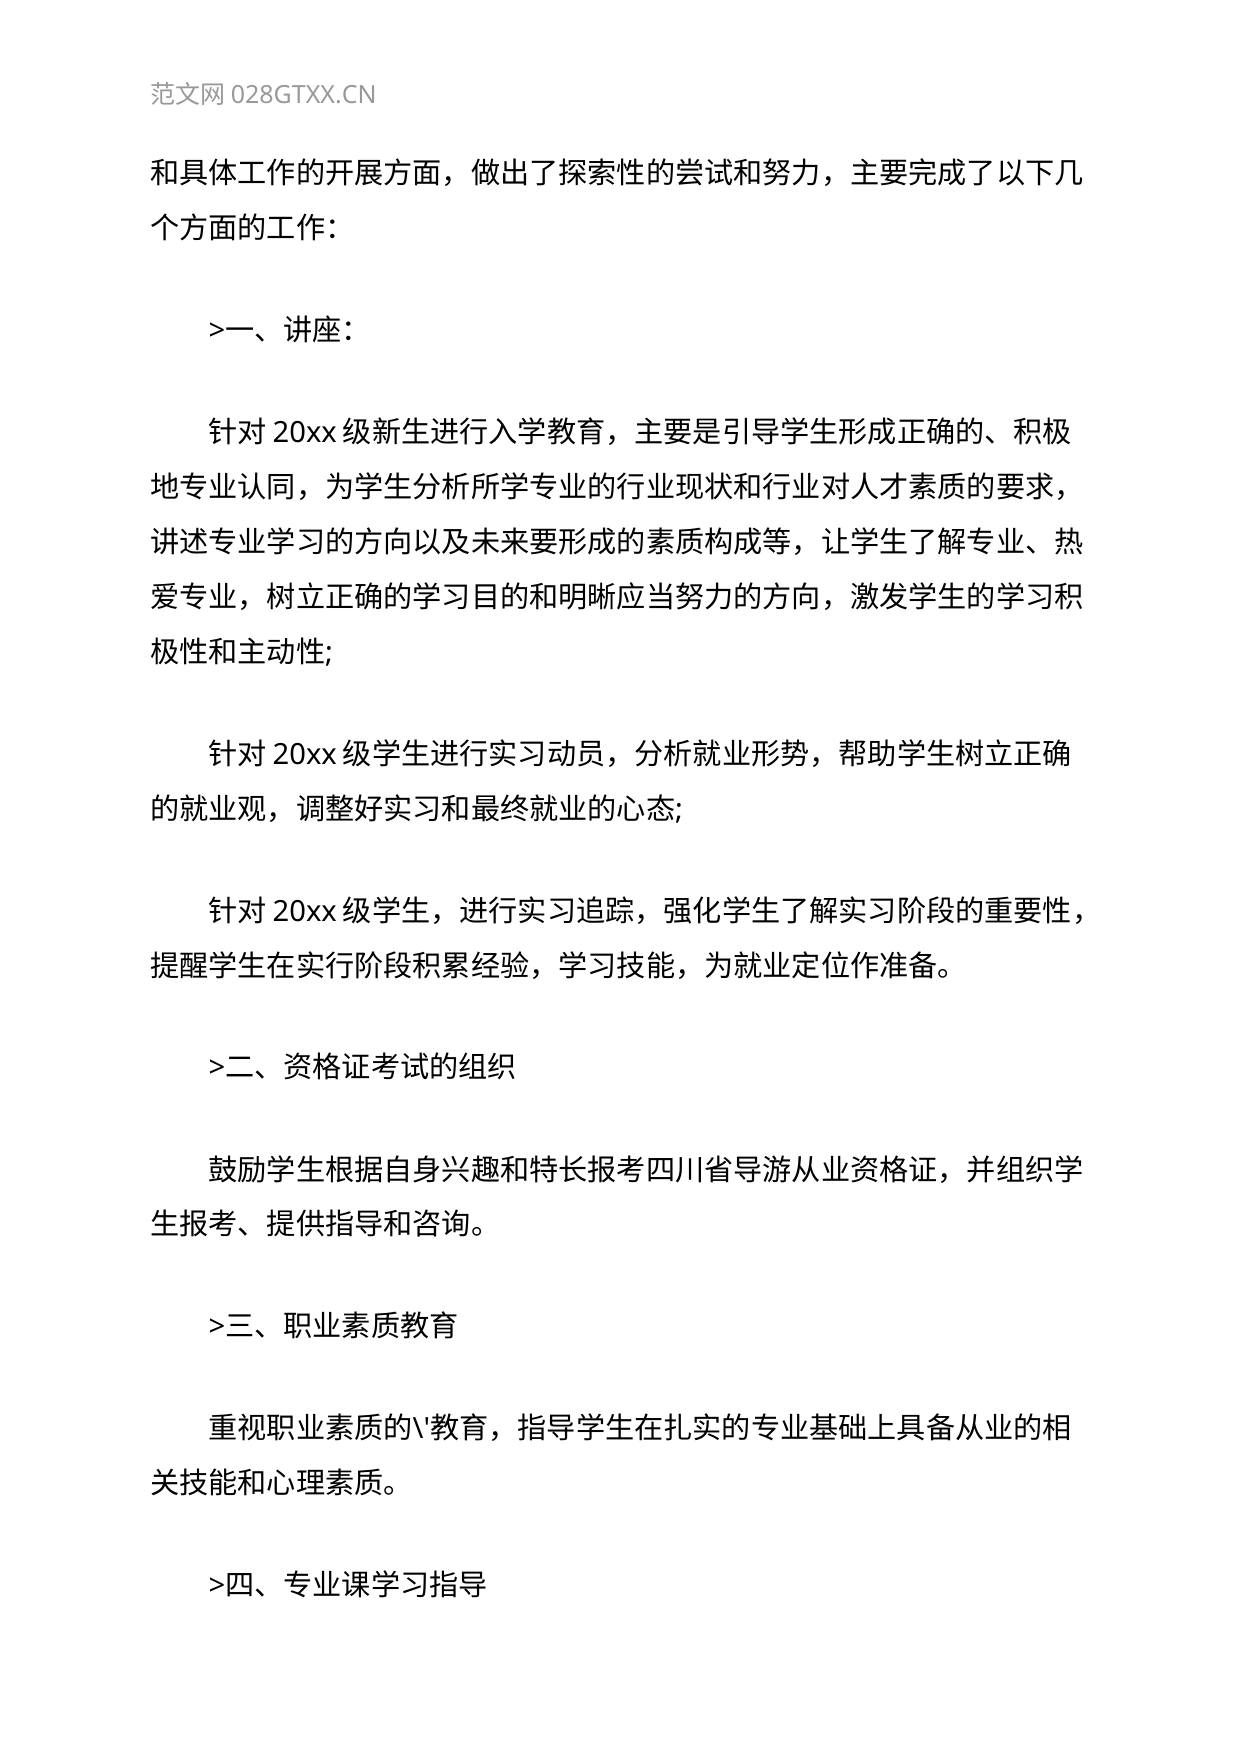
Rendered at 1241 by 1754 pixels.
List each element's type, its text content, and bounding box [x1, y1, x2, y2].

text >二、资格证考试的组织 [150, 1044, 1090, 1086]
text >一、讲座： [150, 307, 1090, 349]
text 重视职业素质的\'教育，指导学生在扎实的专业基础上具备从业的相关技能和心理素质。 [150, 1405, 1090, 1502]
text >四、专业课学习指导 [150, 1561, 1090, 1604]
text 鼓励学生根据自身兴趣和特长报考四川省导游从业资格证，并组织学生报考、提供指导和咨询。 [150, 1146, 1090, 1243]
text 针对20xx级学生进行实习动员，分析就业形势，帮助学生树立正确的就业观，调整好实习和最终就业的心态; [150, 730, 1090, 828]
text 针对20xx级学生，进行实习追踪，强化学生了解实习阶段的重要性，提醒学生在实行阶段积累经验，学习技能，为就业定位作准备。 [150, 887, 1090, 984]
text >三、职业素质教育 [150, 1303, 1090, 1345]
text 针对20xx级新生进行入学教育，主要是引导学生形成正确的、积极地专业认同，为学生分析所学专业的行业现状和行业对人才素质的要求，讲述专业学习的方向以及未来要形成的素质构成等，让学生了解专业、热爱专业，树立正确的学习目的和明晰应当努力的方向，激发学生的学习积极性和主动性; [150, 409, 1090, 671]
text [150, 150, 1090, 247]
